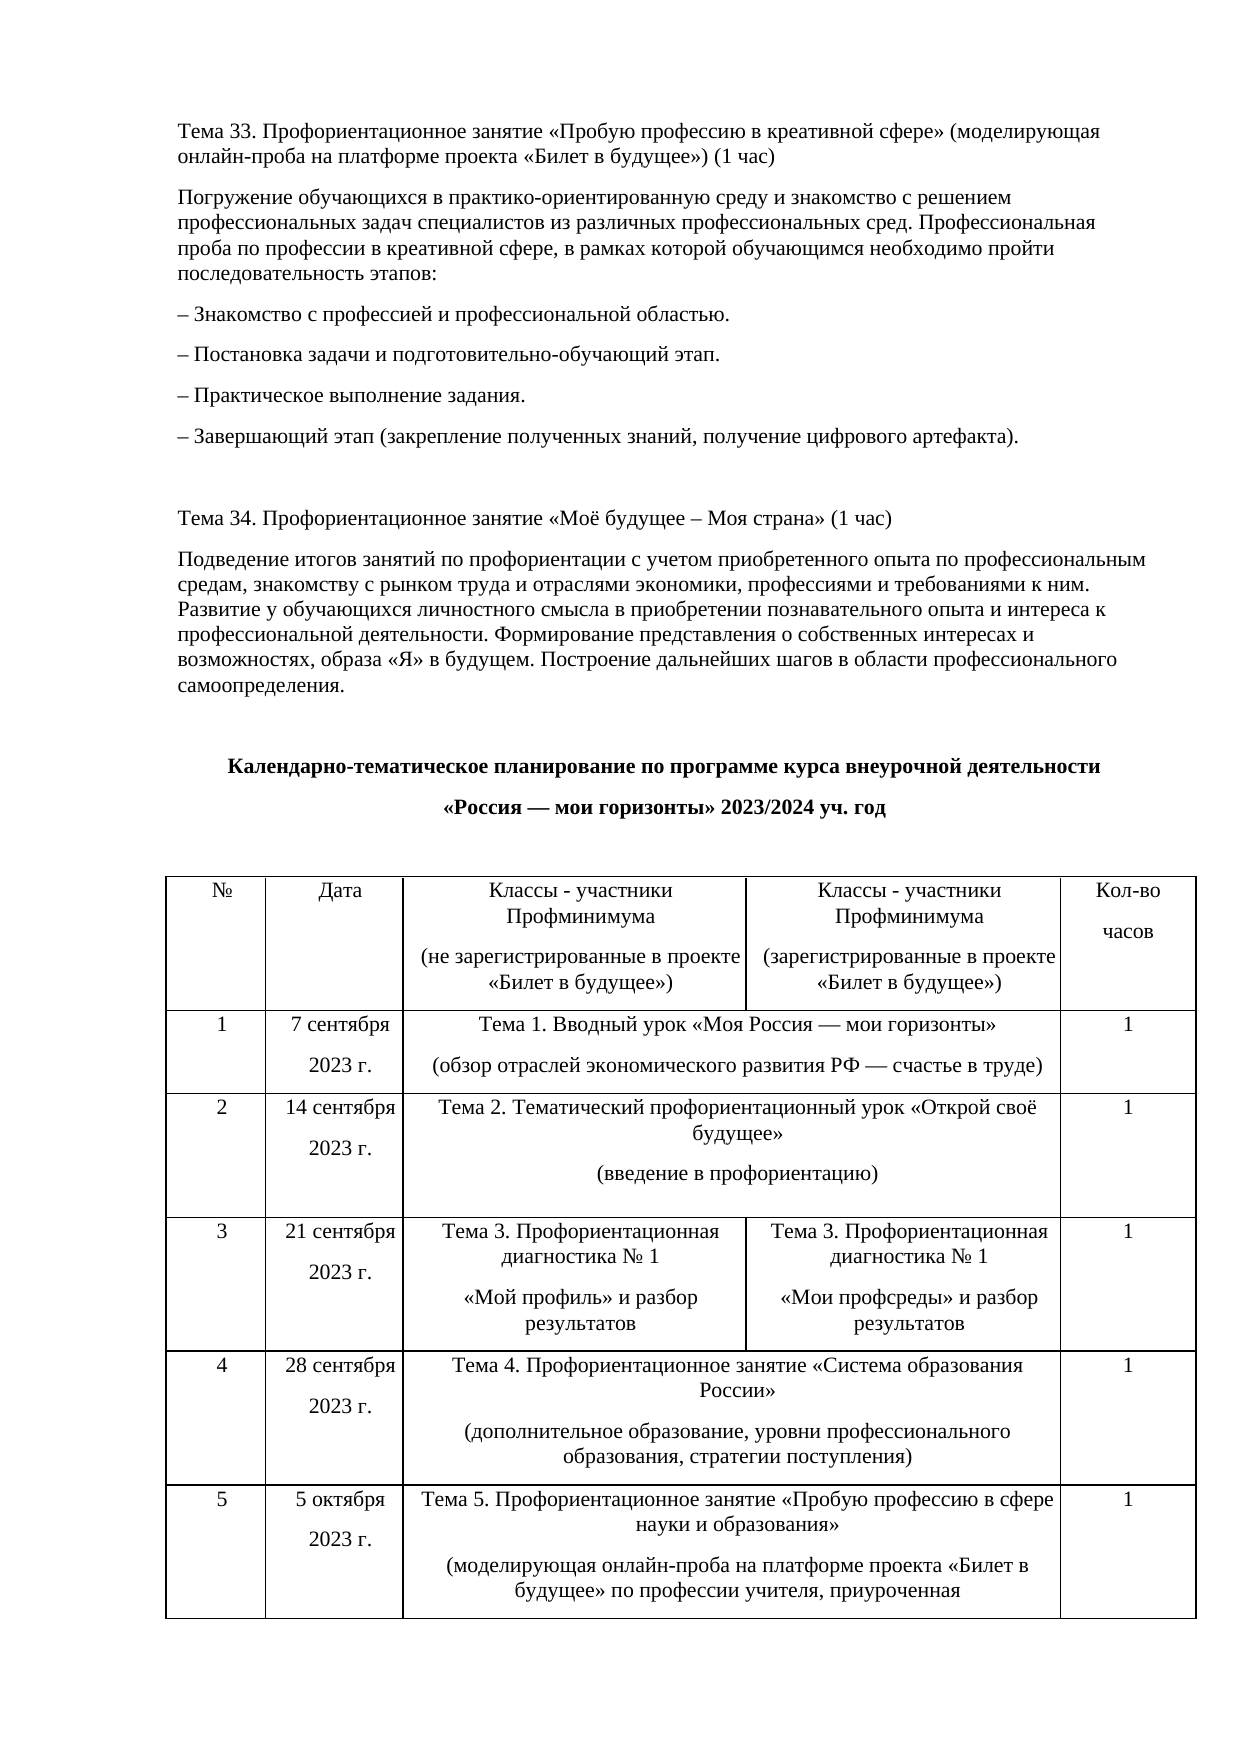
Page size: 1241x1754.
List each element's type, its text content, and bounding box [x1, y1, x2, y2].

table_cell 5 [167, 1486, 265, 1618]
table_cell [404, 1486, 1060, 1618]
text «Россия — мои горизонты» 2023/2024 уч. год [177, 794, 1152, 819]
text ‒ Практическое выполнение задания. [177, 382, 1152, 407]
table_cell 14 сентября 2023 г. [266, 1094, 402, 1217]
text Подведение итогов занятий по профориентации с учетом приобретенного опыта по профессиональным средам, знакомству с рынком труда и отраслями экономики, профессиями и требованиями к ним. Развитие у обучающихся личностного смысла в приобретении познавательного опыта и интереса к профессиональной деятельности. Формирование представления о собственных интересах и возможностях, образа «Я» в будущем. Построение дальнейших шагов в области профессионального самоопределения. [177, 546, 1152, 697]
table_cell 4 [167, 1352, 265, 1484]
table_cell 1 [1061, 1486, 1195, 1618]
table_header Дата [266, 877, 403, 1009]
text Погружение обучающихся в практико-ориентированную среду и знакомство с решением профессиональных задач специалистов из различных профессиональных сред. Профессиональная проба по профессии в креативной сфере, в рамках которой обучающимся необходимо пройти последовательность этапов: [177, 184, 1152, 285]
text ‒ Знакомство с профессией и профессиональной областью. [177, 301, 1152, 326]
table_cell Тема 3. Профориентационная диагностика № 1 «Мой профиль» и разбор результатов [404, 1218, 745, 1350]
table_cell 21 сентября 2023 г. [266, 1218, 402, 1350]
table_cell Тема 2. Тематический профориентационный урок «Открой своё будущее» (введение в профориентацию) [404, 1094, 1060, 1217]
table_cell Тема 1. Вводный урок «Моя Россия — мои горизонты» (обзор отраслей экономического развития РФ — счастье в труде) [404, 1011, 1060, 1093]
text Тема 34. Профориентационное занятие «Моё будущее – Моя страна» (1 час) [177, 505, 1152, 530]
table_cell 7 сентября 2023 г. [266, 1011, 402, 1093]
text Календарно-тематическое планирование по программе курса внеурочной деятельности [177, 753, 1152, 778]
table_cell 1 [1061, 1094, 1195, 1217]
table_cell 3 [167, 1218, 265, 1350]
table_header Классы - участники Профминимума (не зарегистрированные в проекте «Билет в будущее») [404, 877, 746, 1009]
table_cell 1 [167, 1011, 265, 1093]
table_cell 1 [1061, 1352, 1195, 1484]
table_header Кол-во часов [1061, 877, 1195, 1009]
text Тема 33. Профориентационное занятие «Пробую профессию в креативной сфере» (моделирующая онлайн-проба на платформе проекта «Билет в будущее») (1 час) [177, 118, 1152, 168]
text ‒ Постановка задачи и подготовительно-обучающий этап. [177, 341, 1152, 367]
table_cell 28 сентября 2023 г. [266, 1352, 402, 1484]
table_cell Тема 4. Профориентационное занятие «Система образования России» (дополнительное образование, уровни профессионального образования, стратегии поступления) [404, 1352, 1060, 1484]
table_cell 1 [1061, 1011, 1195, 1093]
table_cell 5 октября 2023 г. [266, 1486, 402, 1618]
table_cell 1 [1061, 1218, 1195, 1350]
text ‒ Завершающий этап (закрепление полученных знаний, получение цифрового артефакта). [177, 423, 1152, 448]
table_header № [167, 877, 265, 1009]
table_cell Тема 3. Профориентационная диагностика № 1 «Мои профсреды» и разбор результатов [747, 1218, 1060, 1350]
table_header Классы - участники Профминимума (зарегистрированные в проекте «Билет в будущее») [747, 877, 1060, 1009]
table_cell 2 [167, 1094, 265, 1217]
